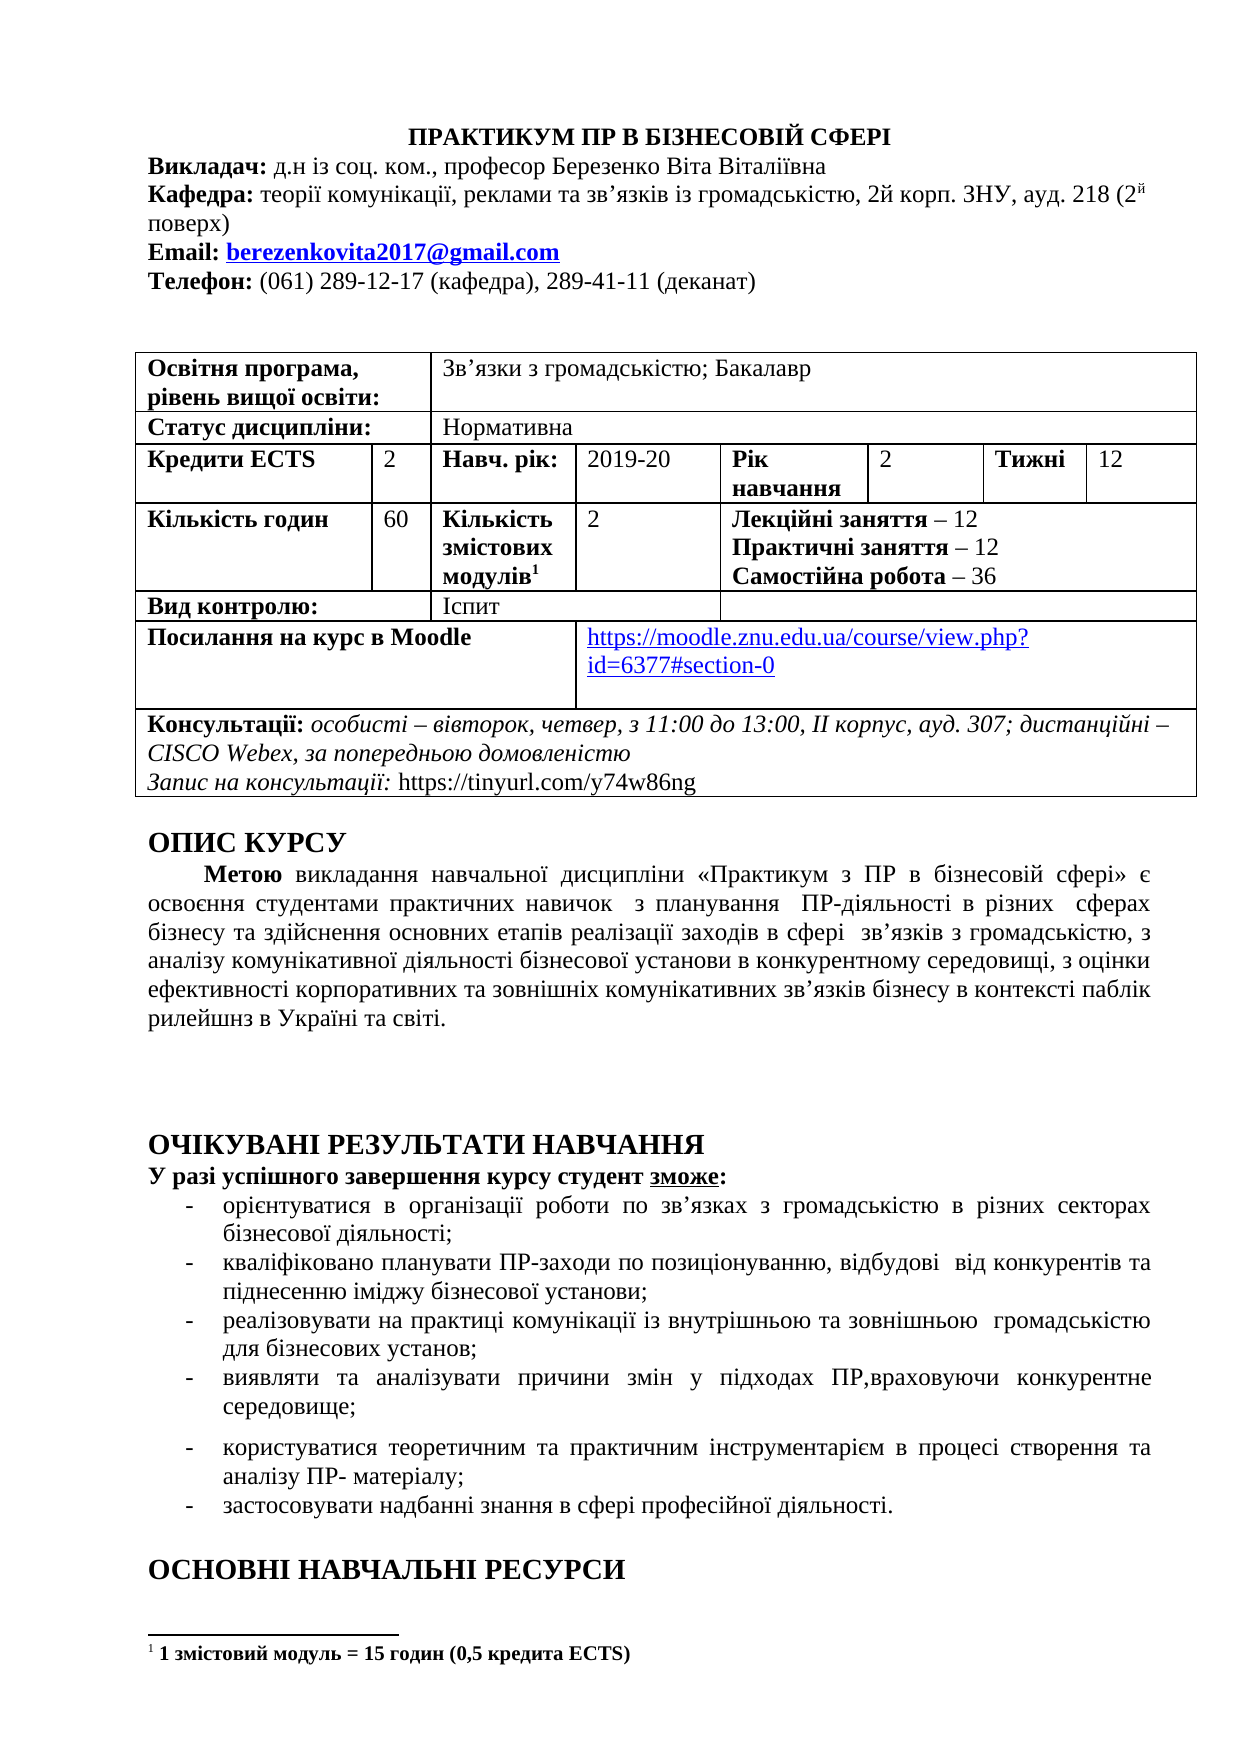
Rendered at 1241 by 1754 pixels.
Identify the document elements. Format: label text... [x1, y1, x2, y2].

text У разі успішного завершення курсу студент зможе: [148, 1161, 1152, 1190]
list кваліфіковано планувати ПР-заходи по позиціонуванню, відбудові від конкурентів та піднесенню іміджу бізнесової установи; [185, 1247, 1152, 1305]
text ОЧІКУВАНІ РЕЗУЛЬТАТИ НАВЧАННЯ [148, 1127, 1152, 1161]
table_cell Статус дисципліни: [136, 412, 430, 443]
table_cell Рік навчання [721, 445, 867, 502]
text Викладач: д.н із соц. ком., професор Березенко Віта Віталіївна [148, 151, 1152, 179]
text Телефон: (061) 289-12-17 (кафедра), 289-41-11 (деканат) [148, 266, 1152, 294]
table_cell 2 [869, 445, 983, 502]
text Метою викладання навчальної дисципліни «Практикум з ПР в бізнесовій сфері» є освоєння студентами практичних навичок з планування ПР-діяльності в різних сферах бізнесу та здійснення основних етапів реалізації заходів в сфері зв’язків з громадськістю, з аналізу комунікативної діяльності бізнесової установи в конкурентному середовищі, з оцінки ефективності корпоративних та зовнішніх комунікативних зв’язків бізнесу в контексті паблік рилейшнз в Україні та світі. [148, 859, 1152, 1032]
table_cell Кількість змістових модулів [432, 504, 575, 590]
table_cell 2019-20 [577, 445, 720, 502]
list виявляти та аналізувати причини змін у підходах ПР,враховуючи конкурентне середовище; [185, 1362, 1152, 1420]
table_cell Навч. рік: [432, 445, 575, 502]
text ПРАКТИКУМ ПР В БІЗНЕСОВІЙ СФЕРІ [148, 122, 1152, 151]
table_cell Лекційні заняття – 12 Практичні заняття – 12 Самостійна робота – 36 [721, 504, 1196, 590]
table_cell https://moodle.znu.edu.ua/course/view.php?id=6377#section-0 [577, 622, 1196, 708]
table_header Зв’язки з громадськістю; Бакалавр [432, 353, 1196, 411]
table_cell [721, 592, 1196, 620]
table_cell 12 [1087, 445, 1196, 502]
list орієнтуватися в організації роботи по зв’язках з громадськістю в різних секторах бізнесової діяльності; [185, 1190, 1152, 1247]
table_cell Тижні [984, 445, 1086, 502]
list застосовувати надбанні знання в сфері професійної діяльності. [185, 1490, 1152, 1518]
text ОПИС КУРСУ [148, 826, 1152, 859]
table_cell Нормативна [432, 412, 1196, 443]
table_header Освітня програма, рівень вищої освіти: [136, 353, 430, 411]
table_cell Консультації: особисті – вівторок, четвер, з 11:00 до 13:00, ІІ корпус, ауд. 307; дистанційні – CISCO Webex, за попередньою домовленістю Запис на консультації: https://tinyurl.com/y74w86ng [136, 710, 1196, 796]
list користуватися теоретичним та практичним інструментарієм в процесі створення та аналізу ПР- матеріалу; [185, 1432, 1152, 1490]
table_cell Іспит [432, 592, 720, 620]
table_cell 2 [373, 445, 430, 502]
table_cell 60 [373, 504, 430, 590]
text Кафедра: теорії комунікації, реклами та зв’язків із громадськістю, 2й корп. ЗНУ, ауд. 218 (2й поверх) [148, 179, 1152, 237]
table_cell Посилання на курс в Moodle [136, 622, 575, 708]
table_cell Кількість годин [136, 504, 371, 590]
table_cell Вид контролю: [136, 592, 430, 620]
text ОСНОВНІ НАВЧАЛЬНІ РЕСУРСИ [148, 1552, 1152, 1586]
table_cell 2 [577, 504, 720, 590]
table_cell Кредити ECTS [136, 445, 371, 502]
text Email: berezenkovita2017@gmail.com [148, 237, 1152, 266]
list реалізовувати на практиці комунікації із внутрішньою та зовнішньою громадськістю для бізнесових установ; [185, 1305, 1152, 1362]
